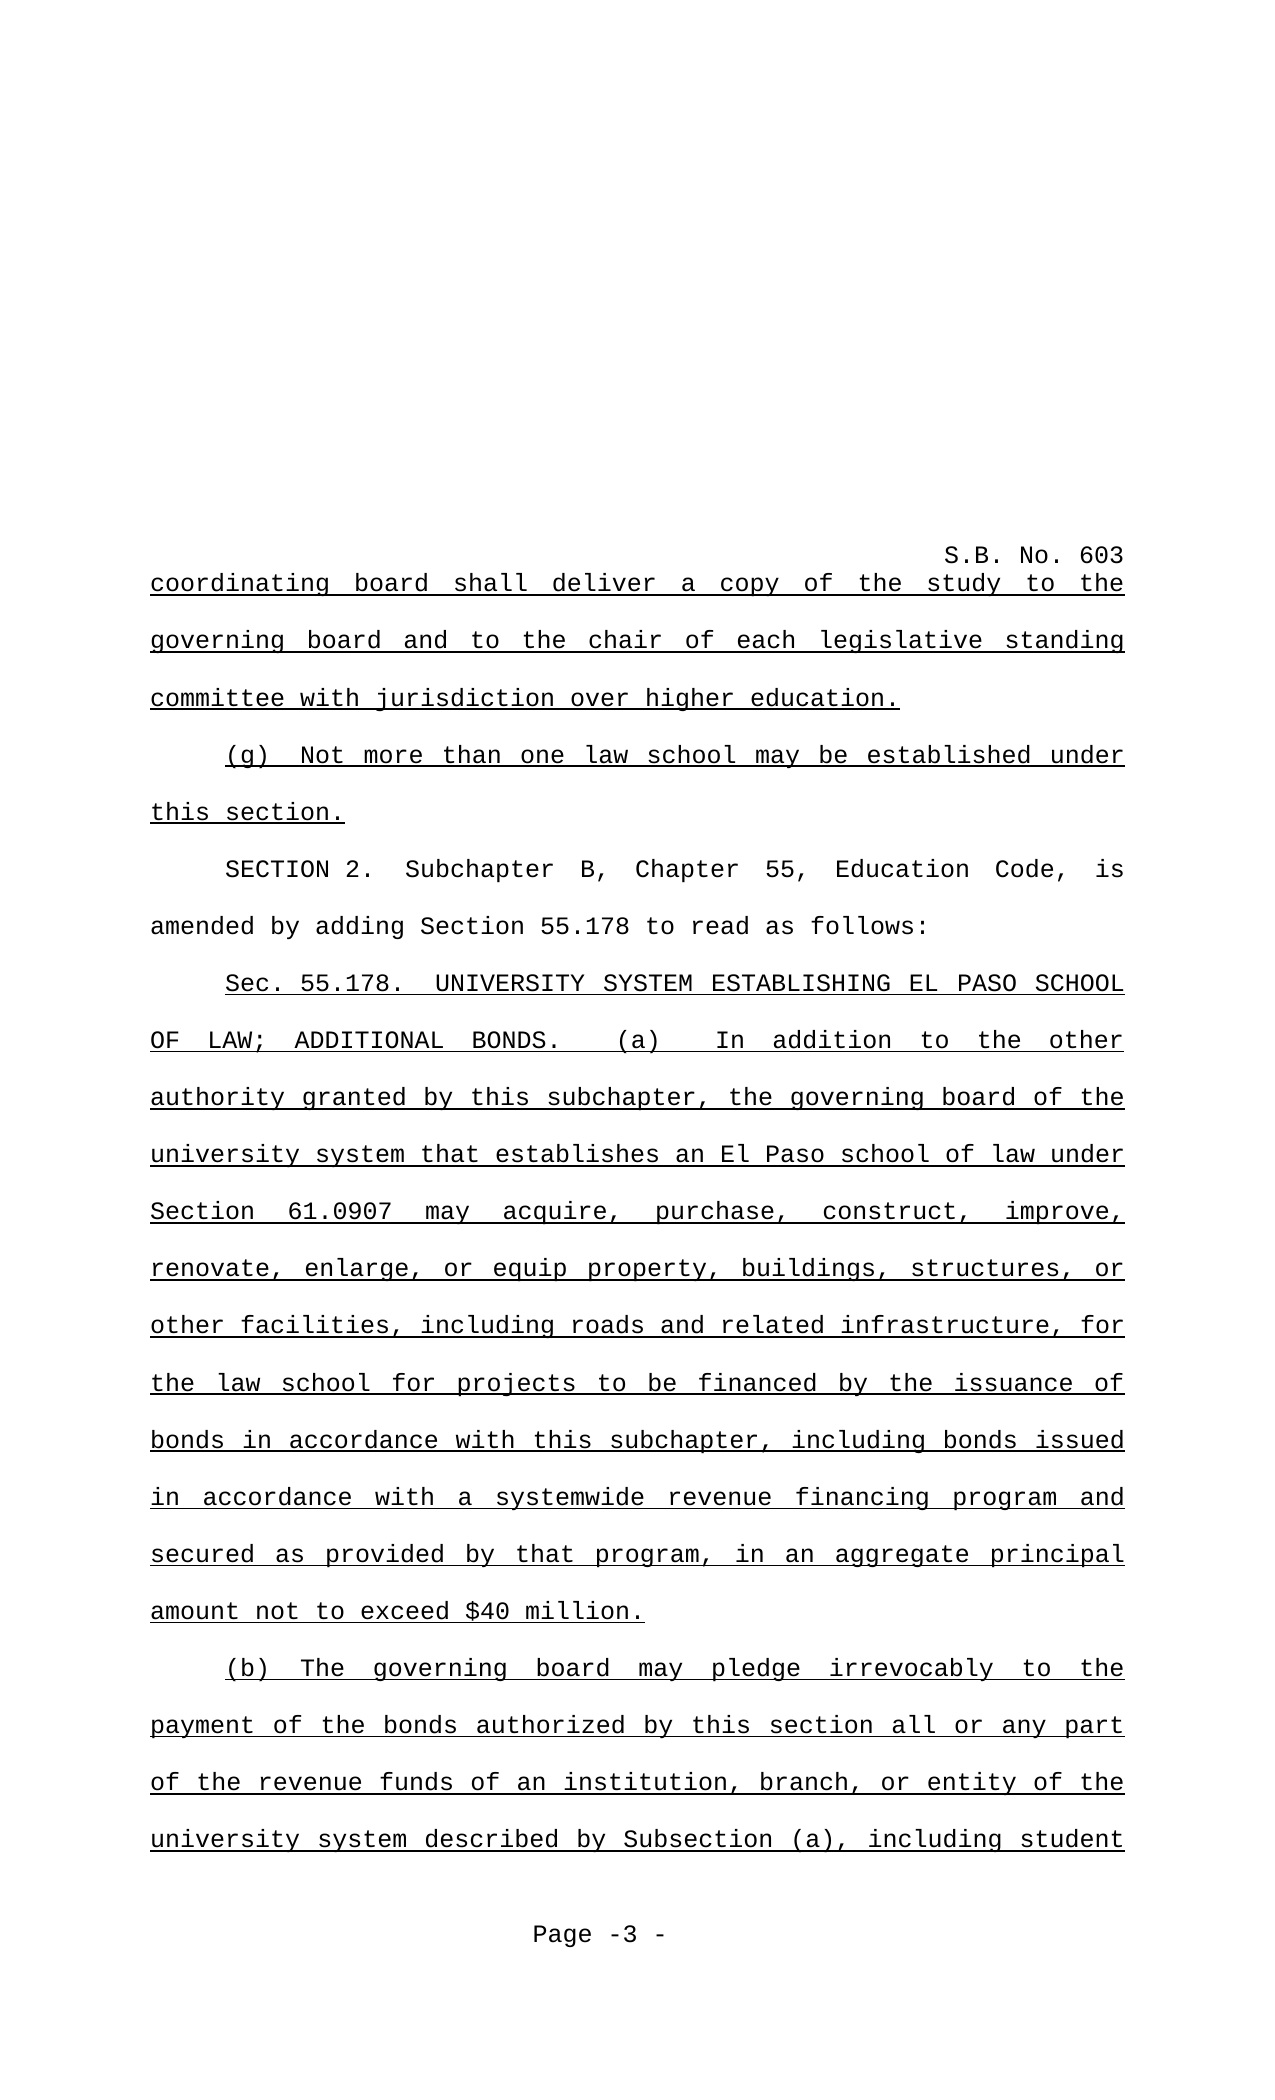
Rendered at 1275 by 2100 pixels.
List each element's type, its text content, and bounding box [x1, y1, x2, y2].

text Sec. 55.178. UNIVERSITY SYSTEM ESTABLISHING EL PASO SCHOOL OF LAW; ADDITIONAL BONDS. (a) In addition to the other authority granted by this subchapter, the governing board of the university system that establishes an El Paso school of law under Section 61.0907 may acquire, purchase, construct, improve, renovate, enlarge, or equip property, buildings, structures, or other facilities, including roads and related infrastructure, for the law school for projects to be financed by the issuance of bonds in accordance with this subchapter, including bonds issued in accordance with a systemwide revenue financing program and secured as provided by that program, in an aggregate principal amount not to exceed $40 million. [150, 1566, 1125, 1627]
text Sec. 55.178. UNIVERSITY SYSTEM ESTABLISHING EL PASO SCHOOL OF LAW; ADDITIONAL BONDS. (a) In addition to the other authority granted by this subchapter, the governing board of the university system that establishes an El Paso school of law under Section 61.0907 may acquire, purchase, construct, improve, renovate, enlarge, or equip property, buildings, structures, or other facilities, including roads and related infrastructure, for the law school for projects to be financed by the issuance of bonds in accordance with this subchapter, including bonds issued in accordance with a systemwide revenue financing program and secured as provided by that program, in an aggregate principal amount not to exceed $40 million. [150, 1452, 1125, 1508]
text Sec. 55.178. UNIVERSITY SYSTEM ESTABLISHING EL PASO SCHOOL OF LAW; ADDITIONAL BONDS. (a) In addition to the other authority granted by this subchapter, the governing board of the university system that establishes an El Paso school of law under Section 61.0907 may acquire, purchase, construct, improve, renovate, enlarge, or equip property, buildings, structures, or other facilities, including roads and related infrastructure, for the law school for projects to be financed by the issuance of bonds in accordance with this subchapter, including bonds issued in accordance with a systemwide revenue financing program and secured as provided by that program, in an aggregate principal amount not to exceed $40 million. [150, 1338, 1125, 1393]
text Sec. 55.178. UNIVERSITY SYSTEM ESTABLISHING EL PASO SCHOOL OF LAW; ADDITIONAL BONDS. (a) In addition to the other authority granted by this subchapter, the governing board of the university system that establishes an El Paso school of law under Section 61.0907 may acquire, purchase, construct, improve, renovate, enlarge, or equip property, buildings, structures, or other facilities, including roads and related infrastructure, for the law school for projects to be financed by the issuance of bonds in accordance with this subchapter, including bonds issued in accordance with a systemwide revenue financing program and secured as provided by that program, in an aggregate principal amount not to exceed $40 million. [150, 1224, 1125, 1279]
text SECTION 2. Subchapter B, Chapter 55, Education Code, is amended by adding Section 55.178 to read as follows: [150, 856, 1125, 942]
text Sec. 55.178. UNIVERSITY SYSTEM ESTABLISHING EL PASO SCHOOL OF LAW; ADDITIONAL BONDS. (a) In addition to the other authority granted by this subchapter, the governing board of the university system that establishes an El Paso school of law under Section 61.0907 may acquire, purchase, construct, improve, renovate, enlarge, or equip property, buildings, structures, or other facilities, including roads and related infrastructure, for the law school for projects to be financed by the issuance of bonds in accordance with this subchapter, including bonds issued in accordance with a systemwide revenue financing program and secured as provided by that program, in an aggregate principal amount not to exceed $40 million. [150, 970, 1125, 1108]
text Sec. 55.178. UNIVERSITY SYSTEM ESTABLISHING EL PASO SCHOOL OF LAW; ADDITIONAL BONDS. (a) In addition to the other authority granted by this subchapter, the governing board of the university system that establishes an El Paso school of law under Section 61.0907 may acquire, purchase, construct, improve, renovate, enlarge, or equip property, buildings, structures, or other facilities, including roads and related infrastructure, for the law school for projects to be financed by the issuance of bonds in accordance with this subchapter, including bonds issued in accordance with a systemwide revenue financing program and secured as provided by that program, in an aggregate principal amount not to exceed $40 million. [150, 1395, 1125, 1450]
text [150, 1795, 1125, 1850]
text (g) Not more than one law school may be established under this section. [150, 742, 1125, 828]
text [150, 571, 1125, 594]
text Sec. 55.178. UNIVERSITY SYSTEM ESTABLISHING EL PASO SCHOOL OF LAW; ADDITIONAL BONDS. (a) In addition to the other authority granted by this subchapter, the governing board of the university system that establishes an El Paso school of law under Section 61.0907 may acquire, purchase, construct, improve, renovate, enlarge, or equip property, buildings, structures, or other facilities, including roads and related infrastructure, for the law school for projects to be financed by the issuance of bonds in accordance with this subchapter, including bonds issued in accordance with a systemwide revenue financing program and secured as provided by that program, in an aggregate principal amount not to exceed $40 million. [150, 1509, 1125, 1565]
text Sec. 55.178. UNIVERSITY SYSTEM ESTABLISHING EL PASO SCHOOL OF LAW; ADDITIONAL BONDS. (a) In addition to the other authority granted by this subchapter, the governing board of the university system that establishes an El Paso school of law under Section 61.0907 may acquire, purchase, construct, improve, renovate, enlarge, or equip property, buildings, structures, or other facilities, including roads and related infrastructure, for the law school for projects to be financed by the issuance of bonds in accordance with this subchapter, including bonds issued in accordance with a systemwide revenue financing program and secured as provided by that program, in an aggregate principal amount not to exceed $40 million. [150, 1167, 1125, 1222]
text Sec. 55.178. UNIVERSITY SYSTEM ESTABLISHING EL PASO SCHOOL OF LAW; ADDITIONAL BONDS. (a) In addition to the other authority granted by this subchapter, the governing board of the university system that establishes an El Paso school of law under Section 61.0907 may acquire, purchase, construct, improve, renovate, enlarge, or equip property, buildings, structures, or other facilities, including roads and related infrastructure, for the law school for projects to be financed by the issuance of bonds in accordance with this subchapter, including bonds issued in accordance with a systemwide revenue financing program and secured as provided by that program, in an aggregate principal amount not to exceed $40 million. [150, 1281, 1125, 1336]
text Sec. 55.178. UNIVERSITY SYSTEM ESTABLISHING EL PASO SCHOOL OF LAW; ADDITIONAL BONDS. (a) In addition to the other authority granted by this subchapter, the governing board of the university system that establishes an El Paso school of law under Section 61.0907 may acquire, purchase, construct, improve, renovate, enlarge, or equip property, buildings, structures, or other facilities, including roads and related infrastructure, for the law school for projects to be financed by the issuance of bonds in accordance with this subchapter, including bonds issued in accordance with a systemwide revenue financing program and secured as provided by that program, in an aggregate principal amount not to exceed $40 million. [150, 1110, 1125, 1165]
